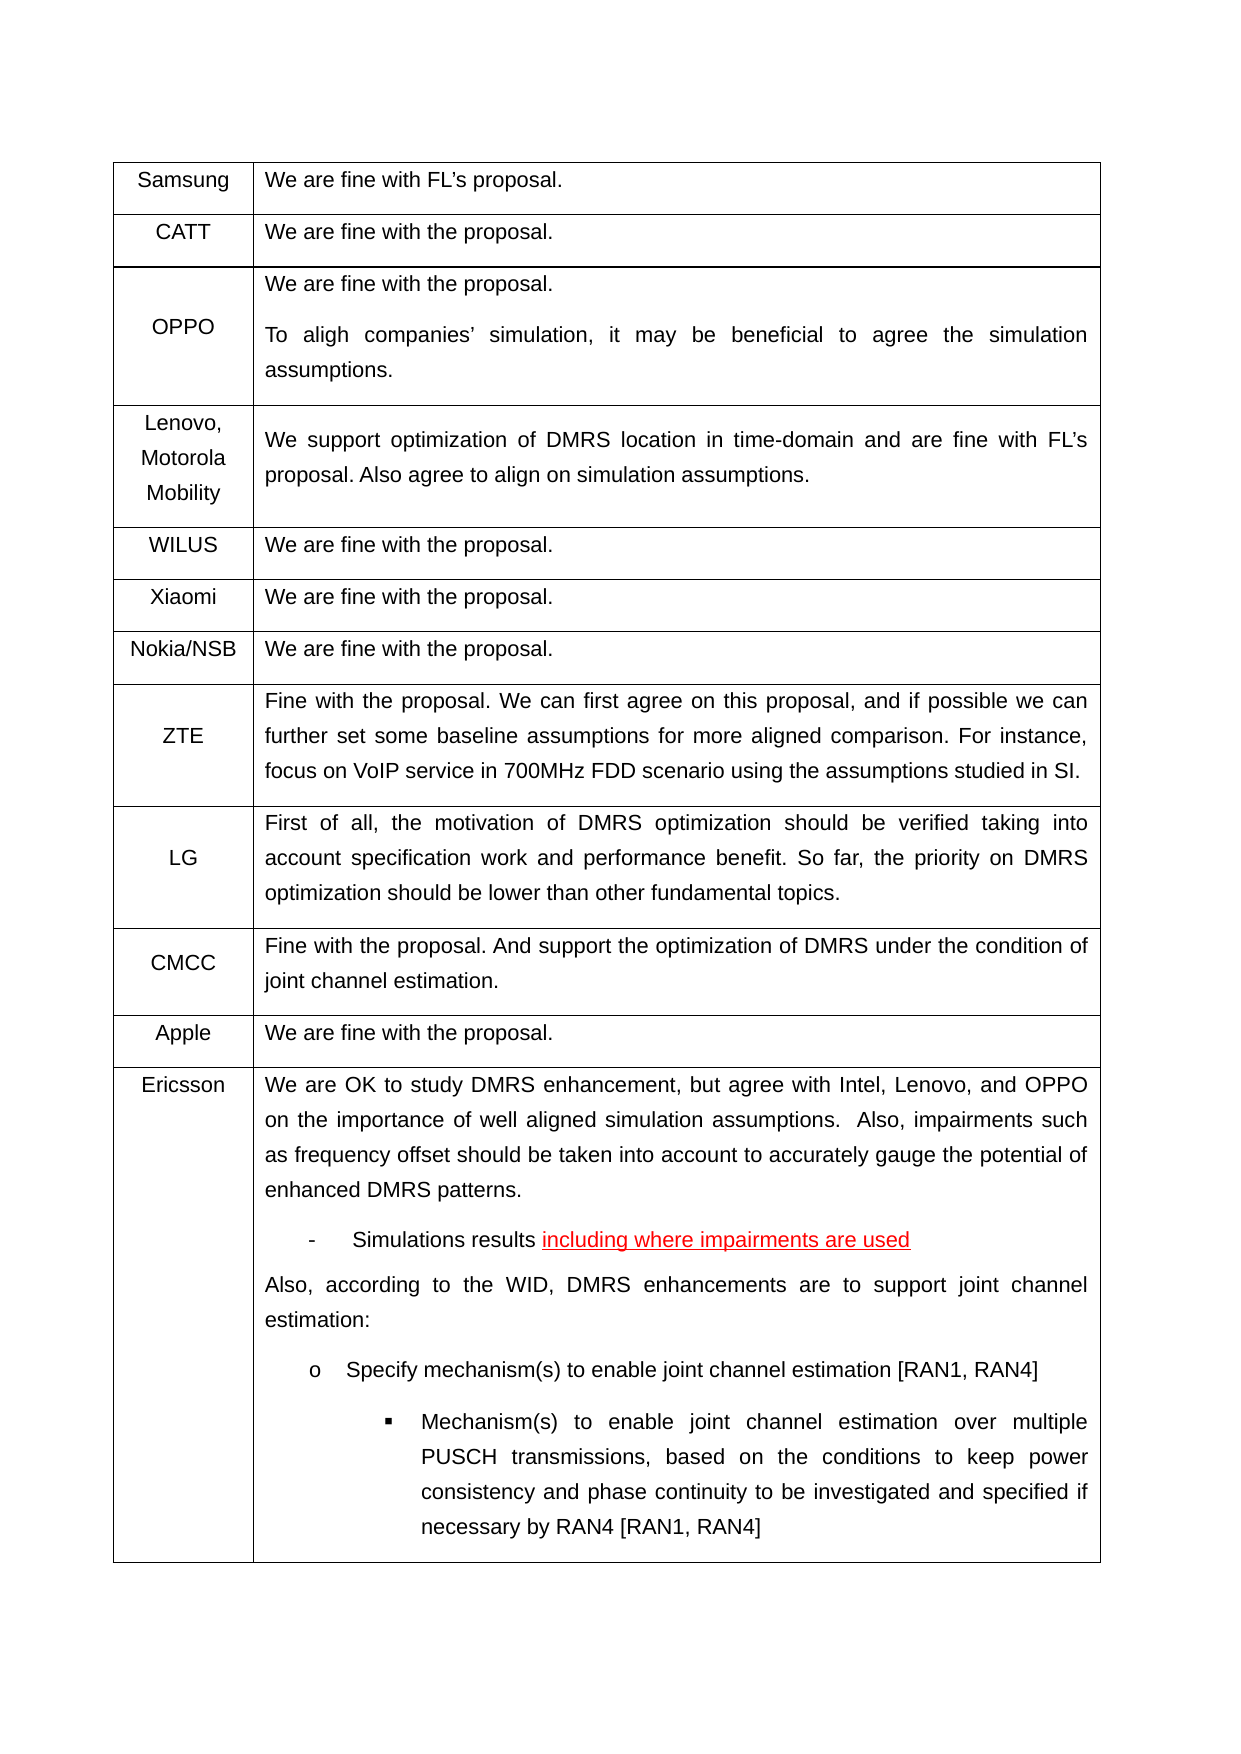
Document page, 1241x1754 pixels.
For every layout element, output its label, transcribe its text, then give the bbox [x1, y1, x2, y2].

table_cell We are fine with the proposal. [254, 1016, 1100, 1067]
table_cell OPPO [114, 268, 253, 405]
table_cell Samsung [114, 163, 253, 214]
table_cell ZTE [114, 685, 253, 806]
table_cell First of all, the motivation of DMRS optimization should be verified taking into account specification work and performance benefit. So far, the priority on DMRS optimization should be lower than other fundamental topics. [254, 807, 1100, 928]
table_cell We are fine with the proposal. [254, 528, 1100, 579]
table_cell We are fine with the proposal. [254, 215, 1100, 266]
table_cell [254, 1068, 1100, 1562]
table_cell LG [114, 807, 253, 928]
table_cell Ericsson [114, 1068, 253, 1562]
table_cell We are fine with the proposal. [254, 580, 1100, 631]
table_cell We are fine with FL’s proposal. [254, 163, 1100, 214]
table_cell Xiaomi [114, 580, 253, 631]
table_cell Fine with the proposal. And support the optimization of DMRS under the condition of joint channel estimation. [254, 929, 1100, 1015]
table_cell Lenovo, Motorola Mobility [114, 406, 253, 527]
table_cell Apple [114, 1016, 253, 1067]
table_cell WILUS [114, 528, 253, 579]
table_cell CMCC [114, 929, 253, 1015]
table_cell CATT [114, 215, 253, 266]
table_cell We are fine with the proposal. [254, 632, 1100, 683]
table_cell Fine with the proposal. We can first agree on this proposal, and if possible we can further set some baseline assumptions for more aligned comparison. For instance, focus on VoIP service in 700MHz FDD scenario using the assumptions studied in SI. [254, 685, 1100, 806]
table_cell We support optimization of DMRS location in time-domain and are fine with FL’s proposal. Also agree to align on simulation assumptions. [254, 406, 1100, 527]
table_cell We are fine with the proposal. To aligh companies’ simulation, it may be beneficial to agree the simulation assumptions. [254, 268, 1100, 405]
table_cell Nokia/NSB [114, 632, 253, 683]
